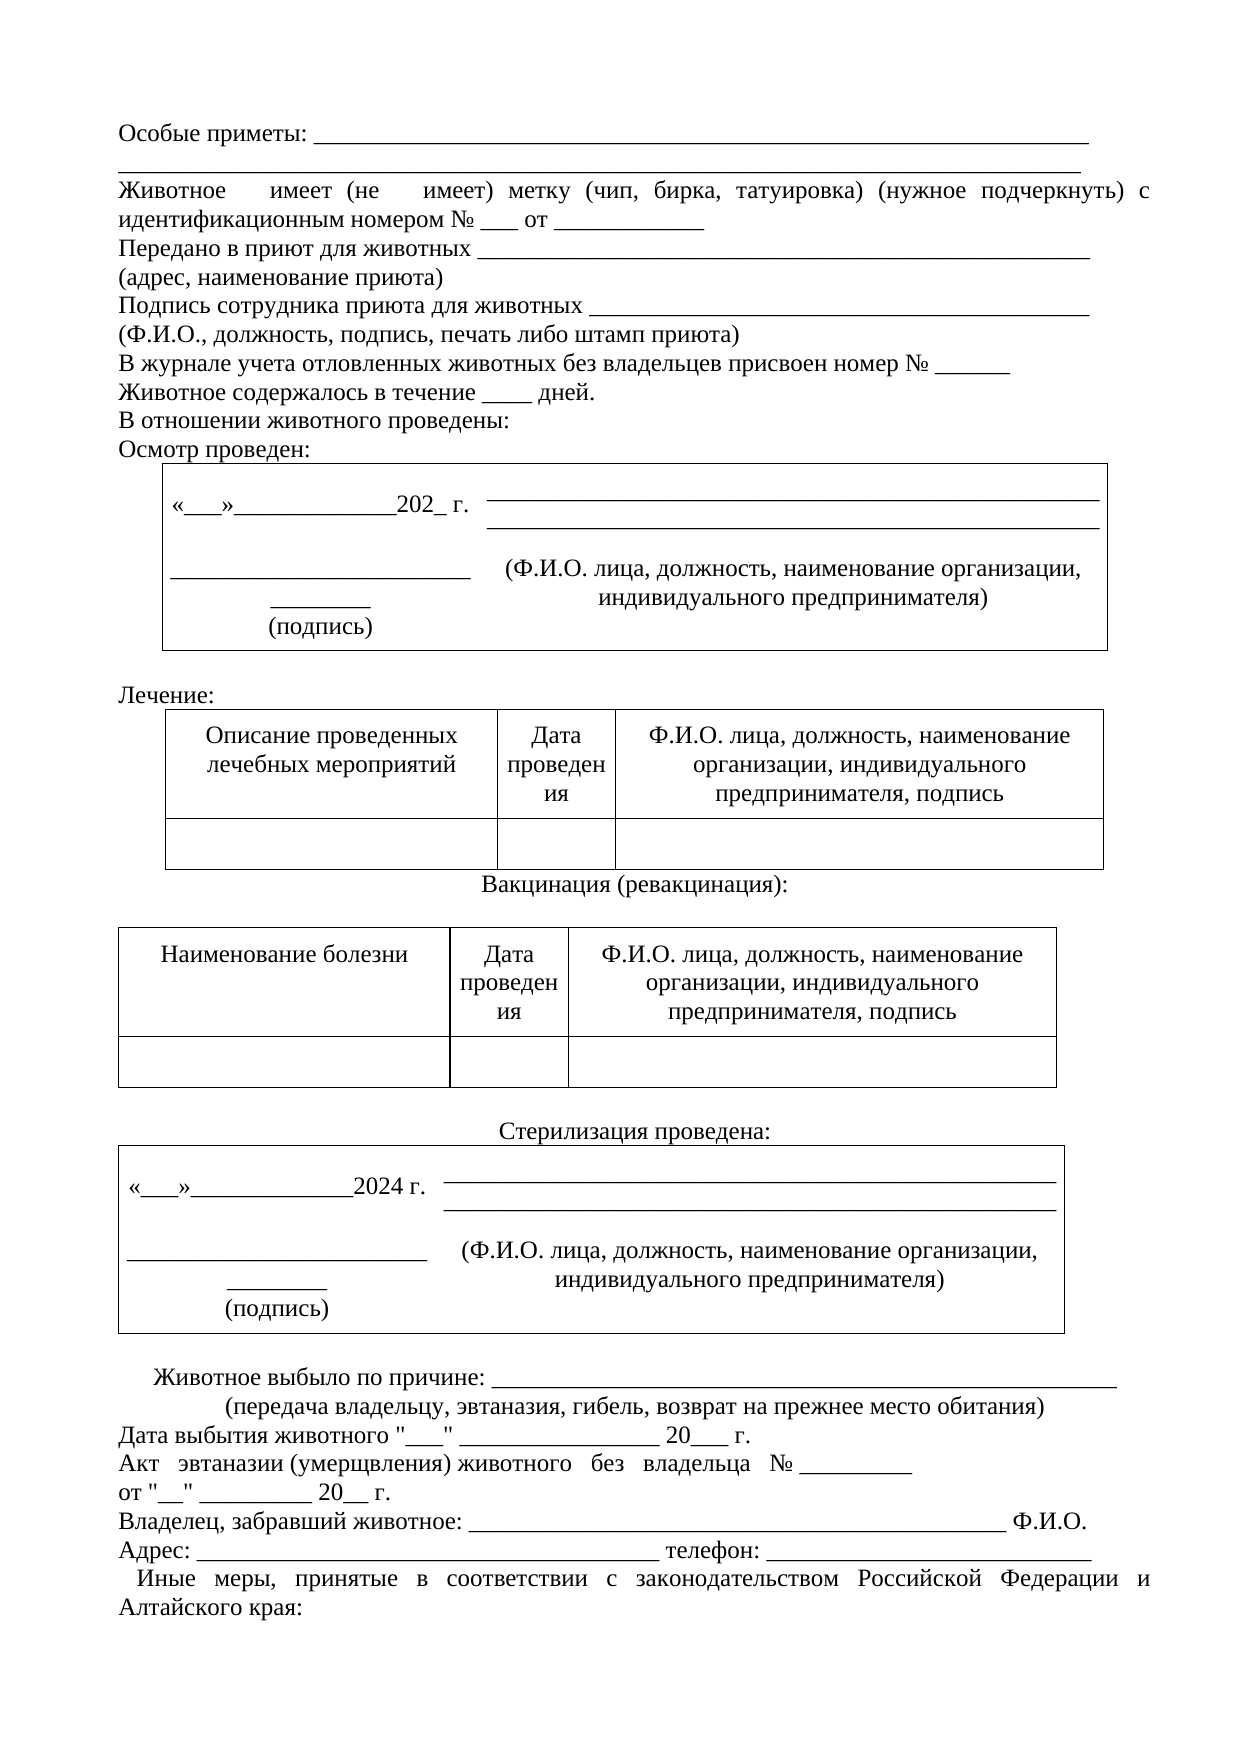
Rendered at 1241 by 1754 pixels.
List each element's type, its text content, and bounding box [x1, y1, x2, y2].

text Животное выбыло по причине: __________________________________________________ [118, 1362, 1152, 1391]
table_header __________________________________________________________________________________________________ [479, 464, 1107, 543]
table_cell [569, 1037, 1056, 1087]
text (Ф.И.О., должность, подпись, печать либо штамп приюта) [118, 319, 1152, 348]
text Стерилизация проведена: [118, 1116, 1152, 1145]
table_cell (Ф.И.О. лица, должность, наименование организации, индивидуального предпринимателя) [479, 543, 1107, 650]
table_header Дата проведения [451, 928, 568, 1036]
table_header __________________________________________________________________________________________________ [435, 1146, 1064, 1225]
table_cell ________________________________ (подпись) [163, 543, 478, 650]
text Животное имеет (не имеет) метку (чип, бирка, татуировка) (нужное подчеркнуть) с идентификационным номером № ___ от ____________ [118, 176, 1152, 233]
table_header Наименование болезни [119, 928, 449, 1036]
table_header Описание проведенных лечебных мероприятий [166, 710, 497, 817]
text от "__" _________ 20__ г. [118, 1477, 1152, 1506]
table_header «___»_____________202_ г. [163, 464, 478, 543]
table_cell ________________________________ (подпись) [119, 1225, 435, 1332]
text Адрес: _____________________________________ телефон: __________________________ [118, 1535, 1152, 1563]
table_cell [166, 819, 497, 868]
text Вакцинация (ревакцинация): [118, 869, 1152, 898]
table_cell [498, 819, 615, 868]
text Лечение: [118, 680, 1152, 709]
table_cell (Ф.И.О. лица, должность, наименование организации, индивидуального предпринимателя) [435, 1225, 1064, 1332]
text Особые приметы: ______________________________________________________________ [118, 118, 1152, 147]
text Владелец, забравший животное: ___________________________________________ Ф.И.О. [118, 1506, 1152, 1535]
text Осмотр проведен: [118, 434, 1152, 463]
text Дата выбытия животного "___" ________________ 20___ г. [118, 1420, 1152, 1448]
text _____________________________________________________________________________ [118, 147, 1152, 176]
table_header Ф.И.О. лица, должность, наименование организации, индивидуального предпринимателя, подпись [616, 710, 1103, 817]
text (адрес, наименование приюта) [118, 262, 1152, 291]
text Иные меры, принятые в соответствии с законодательством Российской Федерации и Алтайского края: [118, 1563, 1152, 1621]
table_header Дата проведения [498, 710, 615, 817]
text Акт эвтаназии (умерщвления) животного без владельца № _________ [118, 1448, 1152, 1477]
text В отношении животного проведены: [118, 406, 1152, 434]
table_cell [119, 1037, 449, 1087]
table_cell [616, 819, 1103, 868]
table_header «___»_____________2024 г. [119, 1146, 435, 1225]
table_cell [451, 1037, 568, 1087]
table_header Ф.И.О. лица, должность, наименование организации, индивидуального предпринимателя, подпись [569, 928, 1056, 1036]
text Передано в приют для животных _________________________________________________ [118, 233, 1152, 262]
text (передача владельцу, эвтаназия, гибель, возврат на прежнее место обитания) [118, 1391, 1152, 1420]
text Животное содержалось в течение ____ дней. [118, 377, 1152, 406]
text Подпись сотрудника приюта для животных ________________________________________ [118, 291, 1152, 319]
text В журнале учета отловленных животных без владельцев присвоен номер № ______ [118, 348, 1152, 377]
